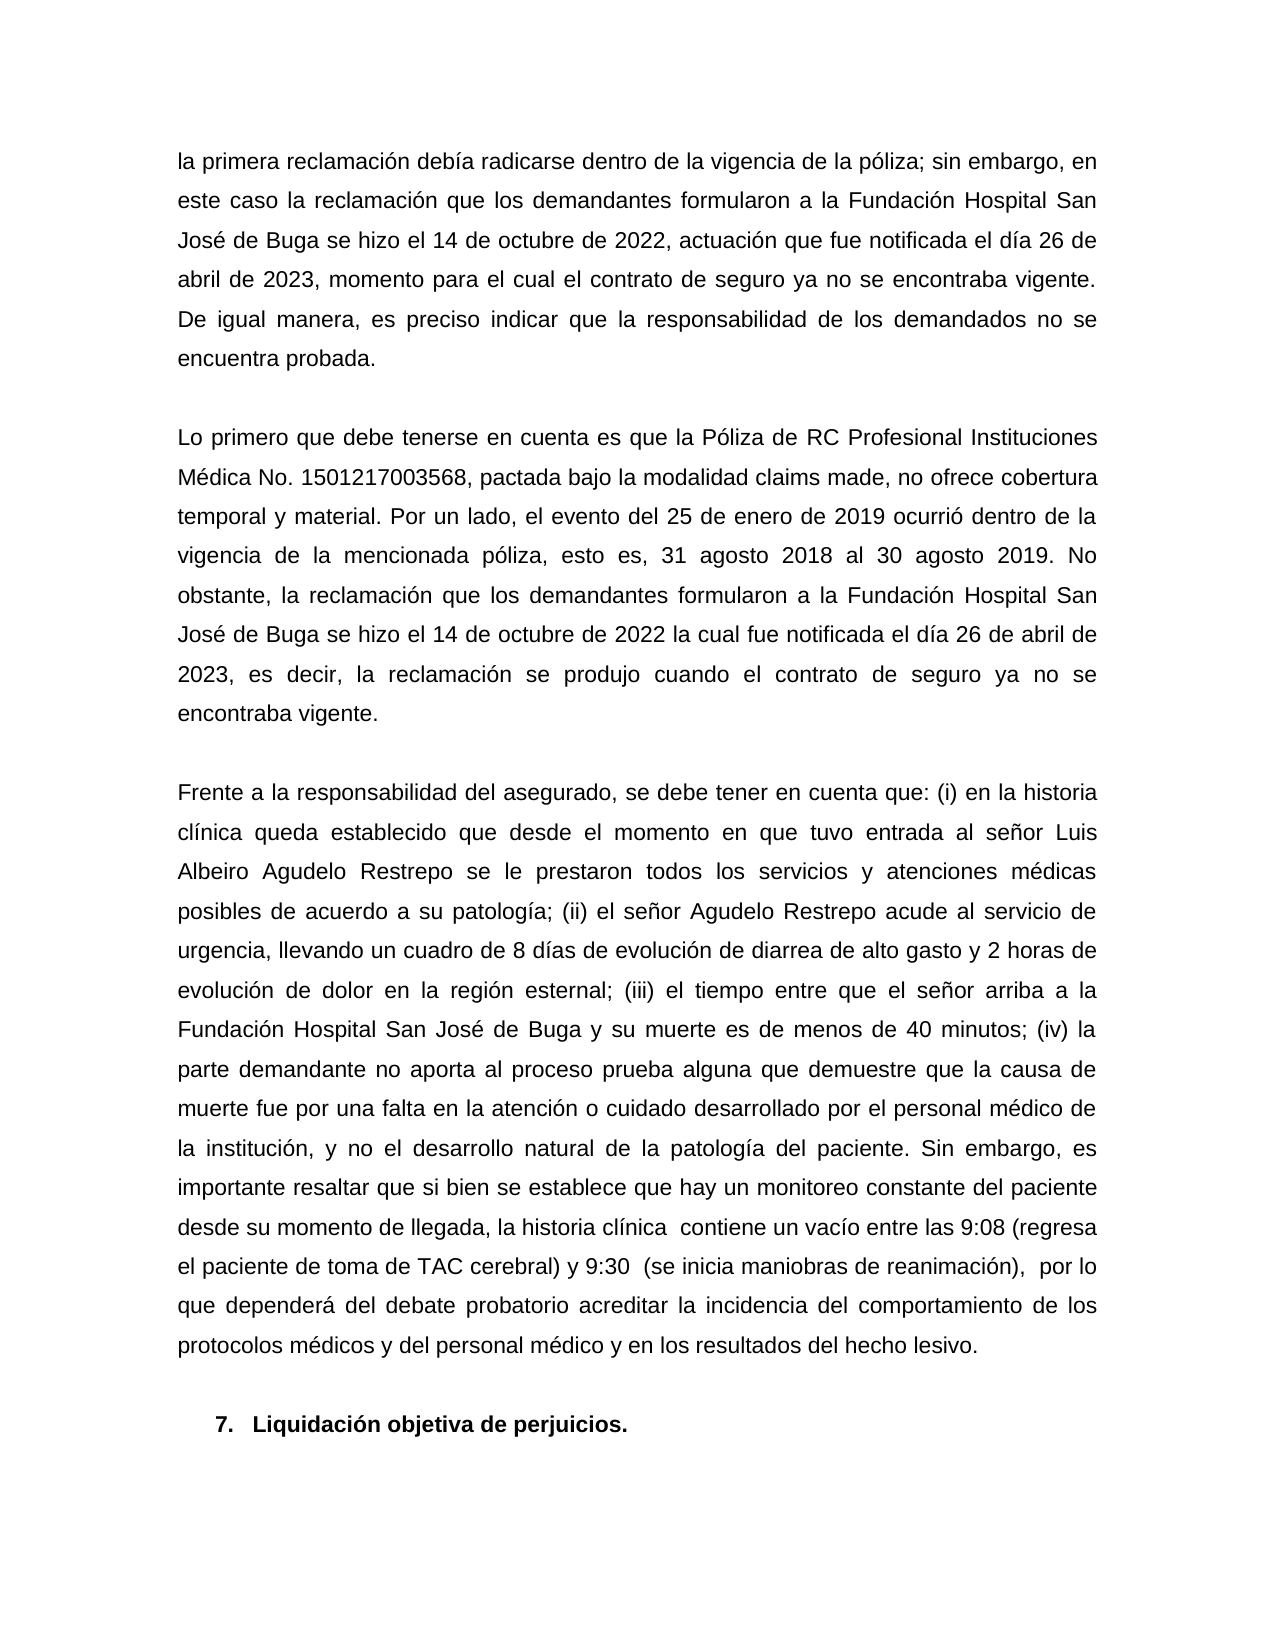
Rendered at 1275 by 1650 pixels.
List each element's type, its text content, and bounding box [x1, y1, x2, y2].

text Lo primero que debe tenerse en cuenta es que la Póliza de RC Profesional Instituciones Médica No. 1501217003568, pactada bajo la modalidad claims made, no ofrece cobertura temporal y material. Por un lado, el evento del 25 de enero de 2019 ocurrió dentro de la vigencia de la mencionada póliza, esto es, 31 agosto 2018 al 30 agosto 2019. No obstante, la reclamación que los demandantes formularon a la Fundación Hospital San José de Buga se hizo el 14 de octubre de 2022 la cual fue notificada el día 26 de abril de 2023, es decir, la reclamación se produjo cuando el contrato de seguro ya no se encontraba vigente. [177, 424, 1098, 727]
list Liquidación objetiva de perjuicios. [215, 1411, 1098, 1437]
text Frente a la responsabilidad del asegurado, se debe tener en cuenta que: (i) en la historia clínica queda establecido que desde el momento en que tuvo entrada al señor Luis Albeiro Agudelo Restrepo se le prestaron todos los servicios y atenciones médicas posibles de acuerdo a su patología; (ii) el señor Agudelo Restrepo acude al servicio de urgencia, llevando un cuadro de 8 días de evolución de diarrea de alto gasto y 2 horas de evolución de dolor en la región esternal; (iii) el tiempo entre que el señor arriba a la Fundación Hospital San José de Buga y su muerte es de menos de 40 minutos; (iv) la parte demandante no aporta al proceso prueba alguna que demuestre que la causa de muerte fue por una falta en la atención o cuidado desarrollado por el personal médico de la institución, y no el desarrollo natural de la patología del paciente. Sin embargo, es importante resaltar que si bien se establece que hay un monitoreo constante del paciente desde su momento de llegada, la historia clínica contiene un vacío entre las 9:08 (regresa el paciente de toma de TAC cerebral) y 9:30 (se inicia maniobras de reanimación), por lo que dependerá del debate probatorio acreditar la incidencia del comportamiento de los protocolos médicos y del personal médico y en los resultados del hecho lesivo. [177, 779, 1098, 1358]
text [177, 148, 1098, 371]
